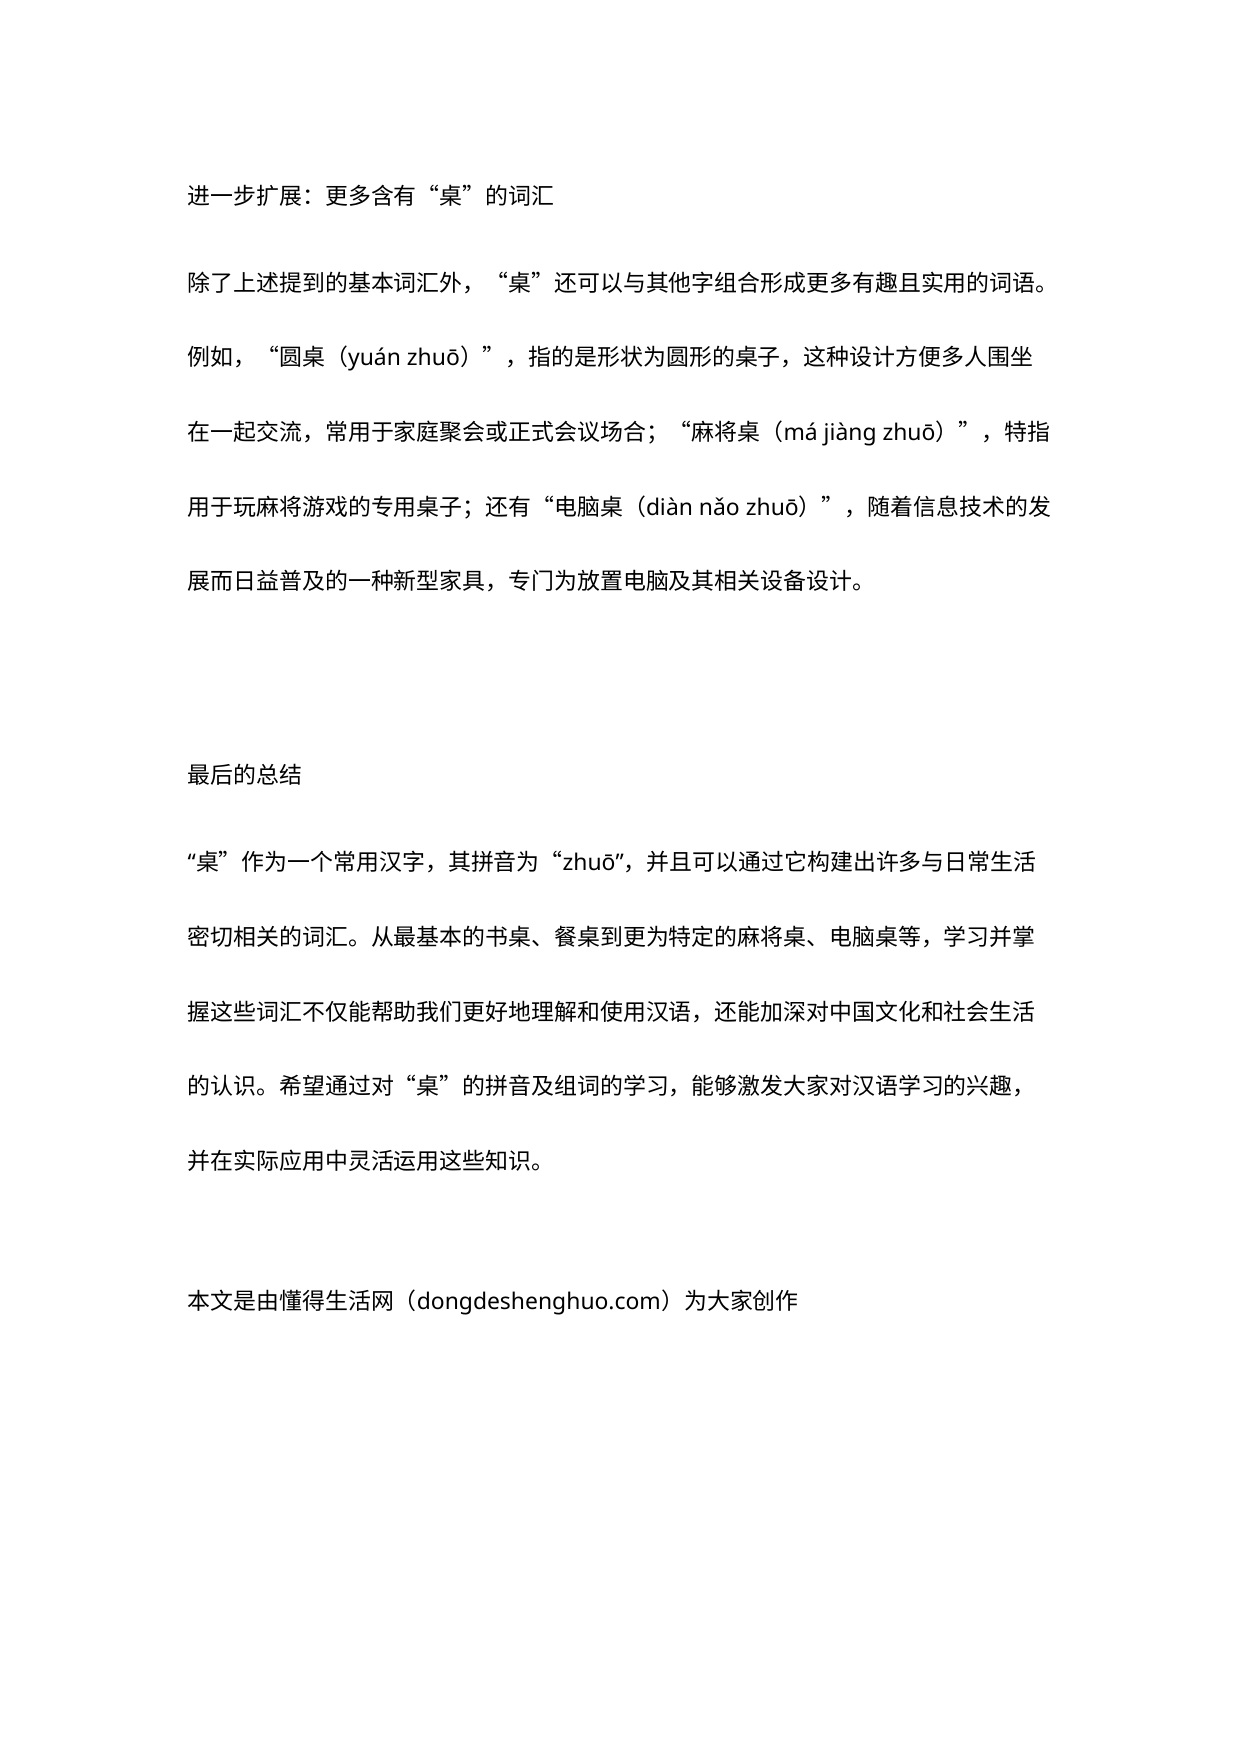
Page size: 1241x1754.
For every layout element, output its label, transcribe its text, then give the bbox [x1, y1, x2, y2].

text “桌”作为一个常用汉字，其拼音为“zhuō”，并且可以通过它构建出许多与日常生活密切相关的词汇。从最基本的书桌、餐桌到更为特定的麻将桌、电脑桌等，学习并掌握这些词汇不仅能帮助我们更好地理解和使用汉语，还能加深对中国文化和社会生活的认识。希望通过对“桌”的拼音及组词的学习，能够激发大家对汉语学习的兴趣，并在实际应用中灵活运用这些知识。 [187, 828, 1053, 1192]
text 进一步扩展：更多含有“桌”的词汇 [187, 162, 1053, 227]
text 最后的总结 [187, 742, 1053, 807]
text 本文是由懂得生活网（dongdeshenghuo.com）为大家创作 [187, 1267, 1053, 1332]
text 除了上述提到的基本词汇外，“桌”还可以与其他字组合形成更多有趣且实用的词语。例如，“圆桌（yuán zhuō）”，指的是形状为圆形的桌子，这种设计方便多人围坐在一起交流，常用于家庭聚会或正式会议场合；“麻将桌（má jiàng zhuō）”，特指用于玩麻将游戏的专用桌子；还有“电脑桌（diàn nǎo zhuō）”，随着信息技术的发展而日益普及的一种新型家具，专门为放置电脑及其相关设备设计。 [187, 248, 1053, 612]
